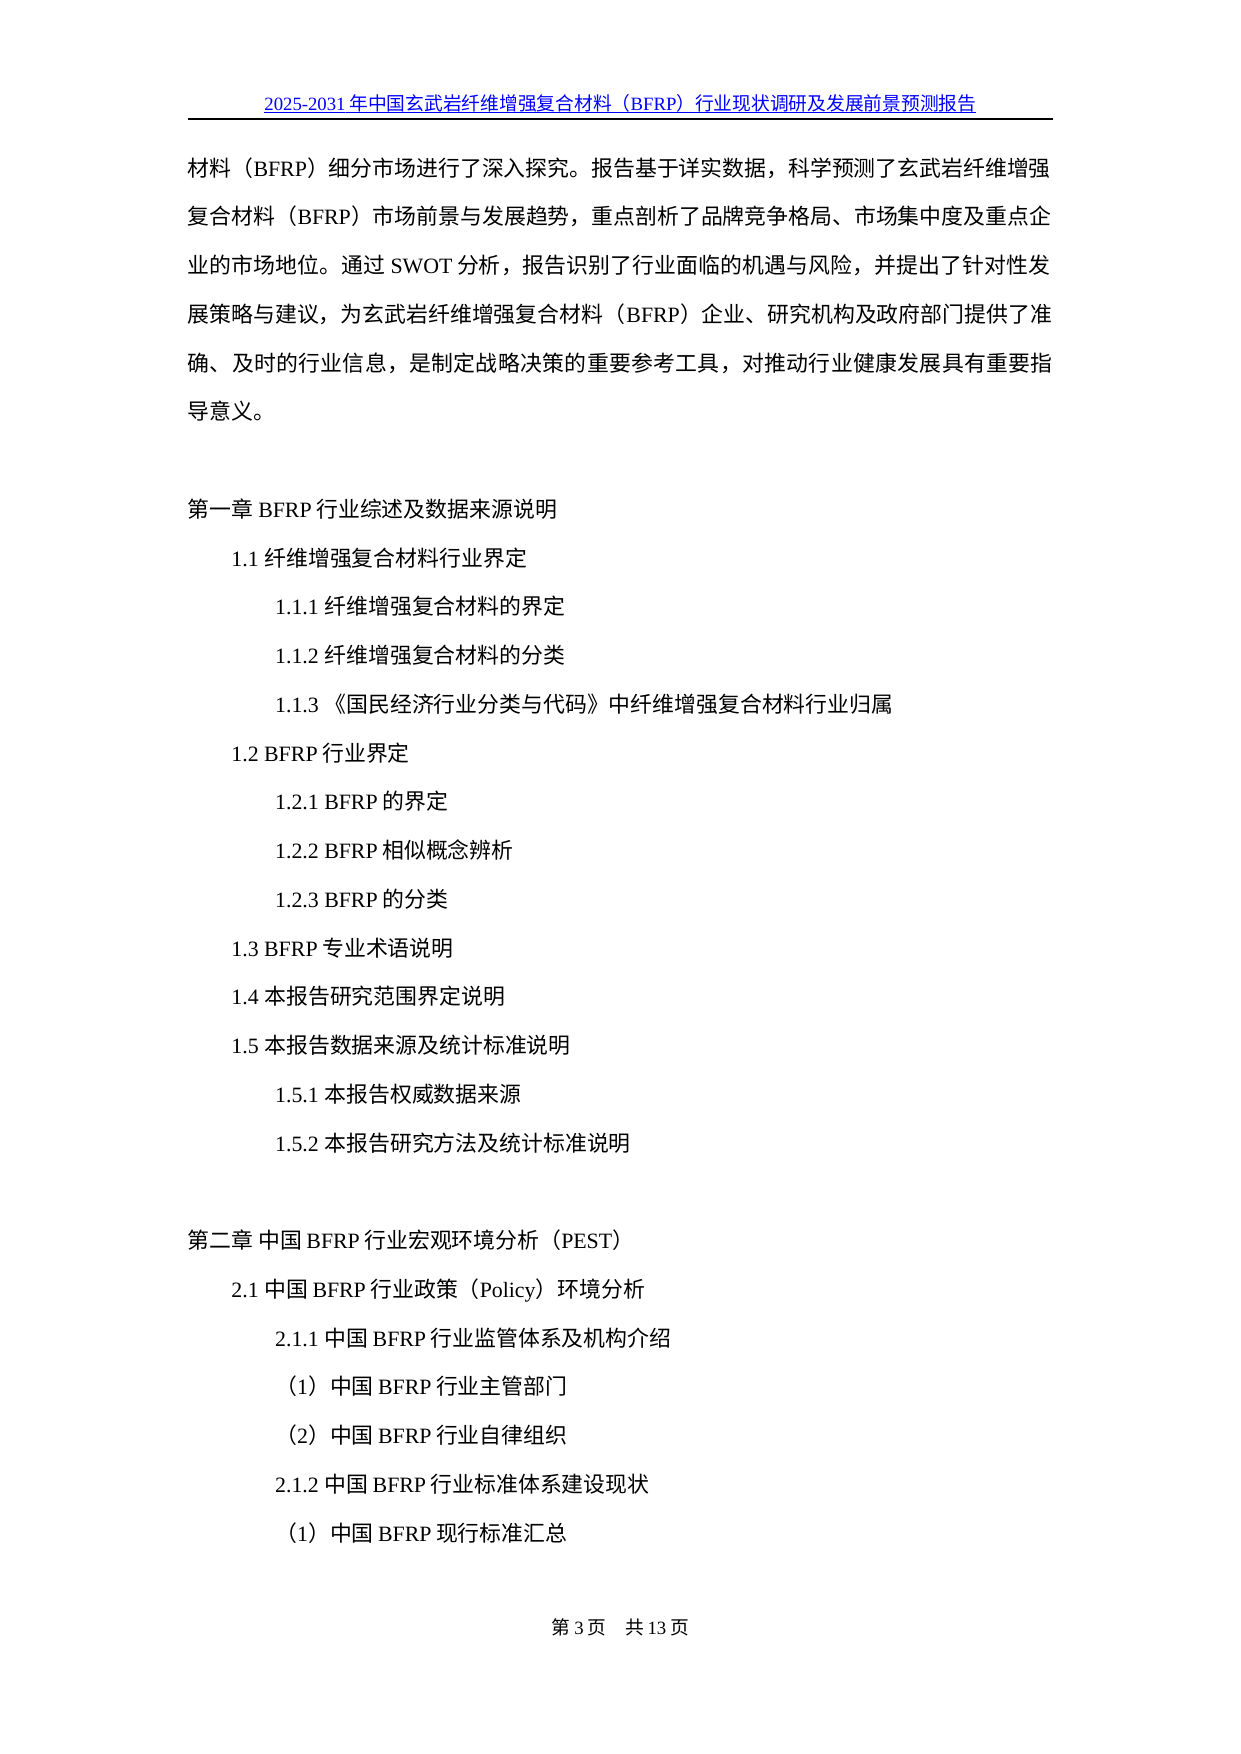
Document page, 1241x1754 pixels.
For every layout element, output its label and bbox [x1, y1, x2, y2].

text [187, 150, 1053, 1548]
